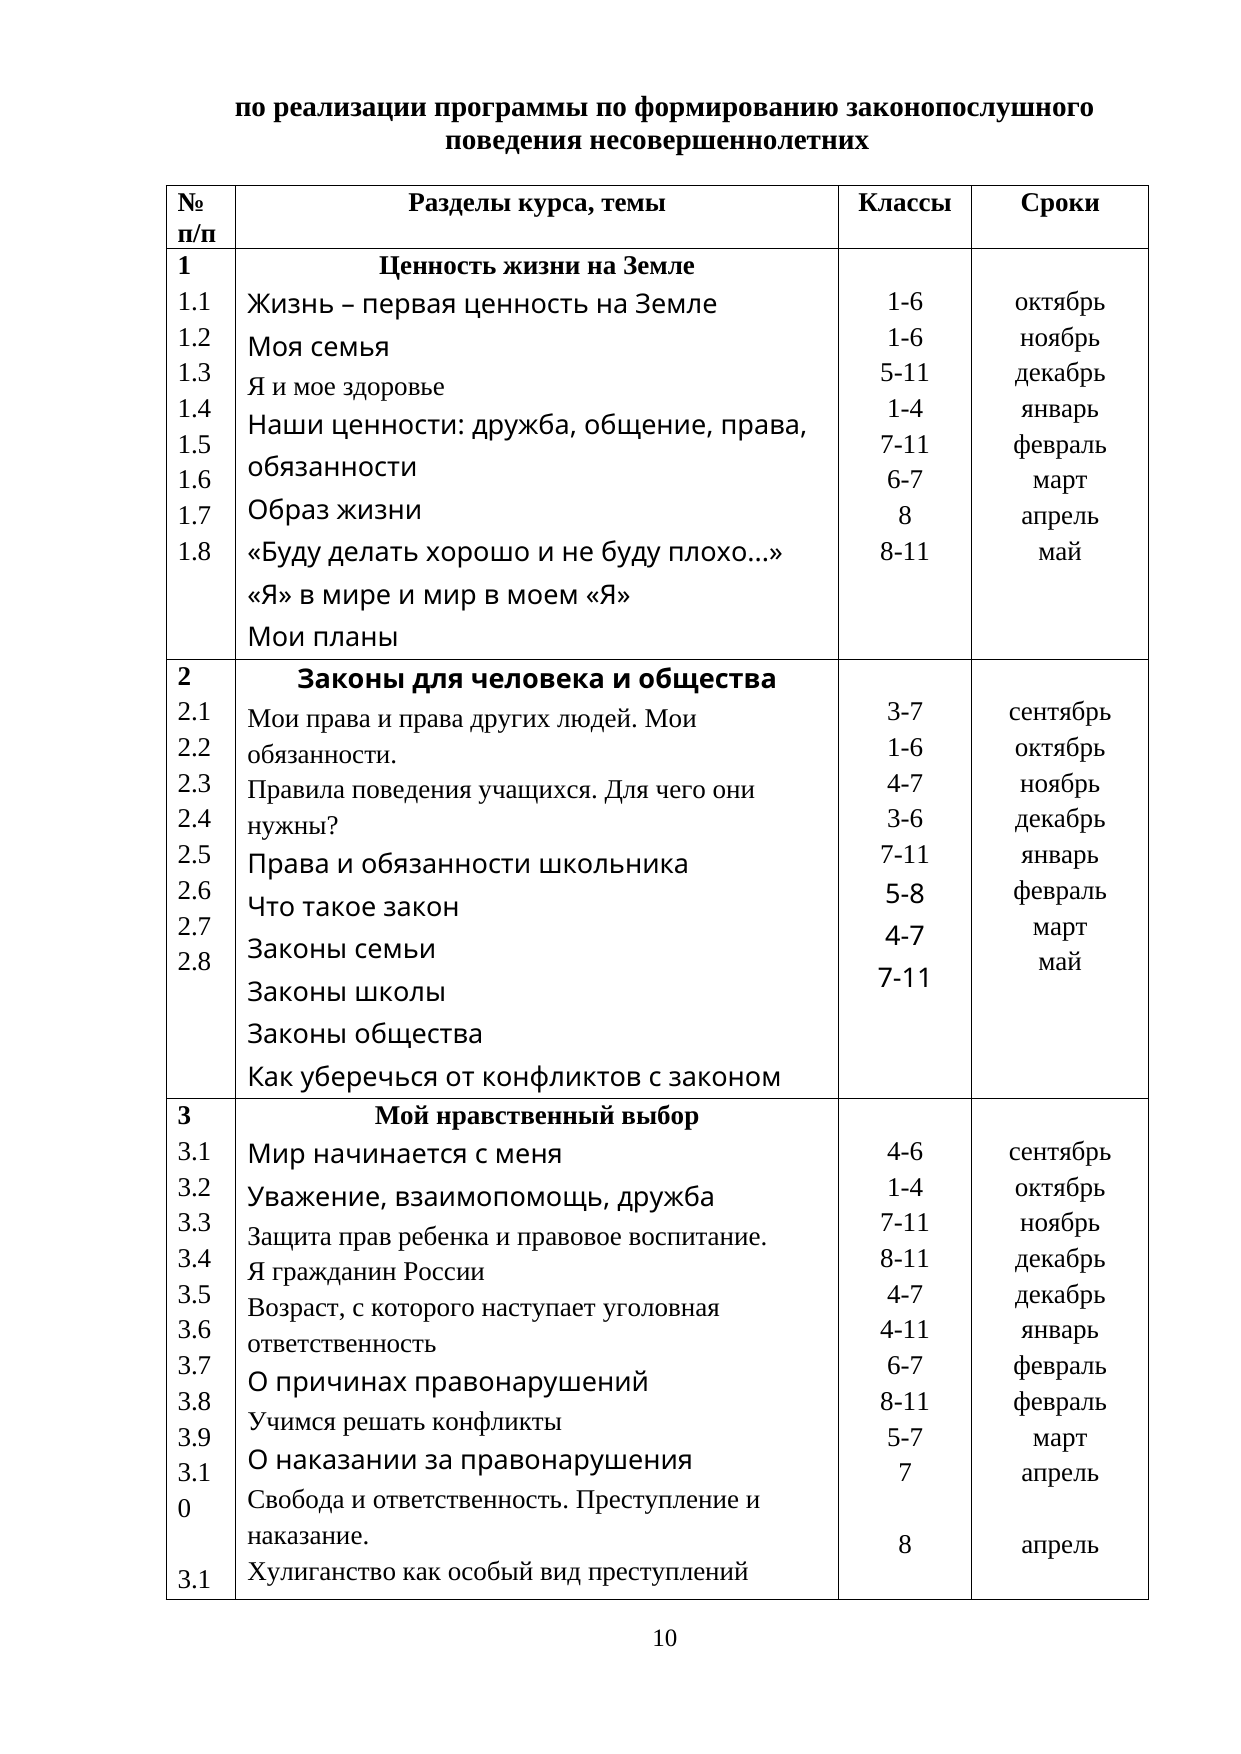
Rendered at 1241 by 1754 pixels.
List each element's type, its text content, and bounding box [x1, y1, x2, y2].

table_header Сроки [972, 186, 1148, 248]
table_cell Ценность жизни на Земле Жизнь – первая ценность на Земле Моя семья Я и мое здоровье Наши ценности: дружба, общение, права, обязанности Образ жизни «Буду делать хорошо и не буду плохо...» «Я» в мире и мир в моем «Я» Мои планы [236, 249, 838, 659]
table_header Классы [839, 186, 971, 248]
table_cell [972, 1099, 1148, 1599]
table_cell 1 1.1 1.2 1.3 1.4 1.5 1.6 1.7 1.8 [167, 249, 235, 659]
text по реализации программы по формированию законопослушного поведения несовершеннолетних [177, 89, 1152, 156]
table_cell 3-7 1-6 4-7 3-6 7-11 5-8 4-7 7-11 [839, 660, 971, 1098]
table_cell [236, 1099, 838, 1599]
table_cell сентябрь октябрь ноябрь декабрь январь февраль март май [972, 660, 1148, 1098]
table_cell 2 2.1 2.2 2.3 2.4 2.5 2.6 2.7 2.8 [167, 660, 235, 1098]
table_cell 1-6 1-6 5-11 1-4 7-11 6-7 8 8-11 [839, 249, 971, 659]
table_cell Законы для человека и общества Мои права и права других людей. Мои обязанности. Правила поведения учащихся. Для чего они нужны? Права и обязанности школьника Что такое закон Законы семьи Законы школы Законы общества Как уберечься от конфликтов с законом [236, 660, 838, 1098]
table_cell октябрь ноябрь декабрь январь февраль март апрель май [972, 249, 1148, 659]
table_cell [167, 1099, 235, 1599]
table_header Разделы курса, темы [236, 186, 838, 248]
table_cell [839, 1099, 971, 1599]
table_header № п/п [167, 186, 235, 248]
